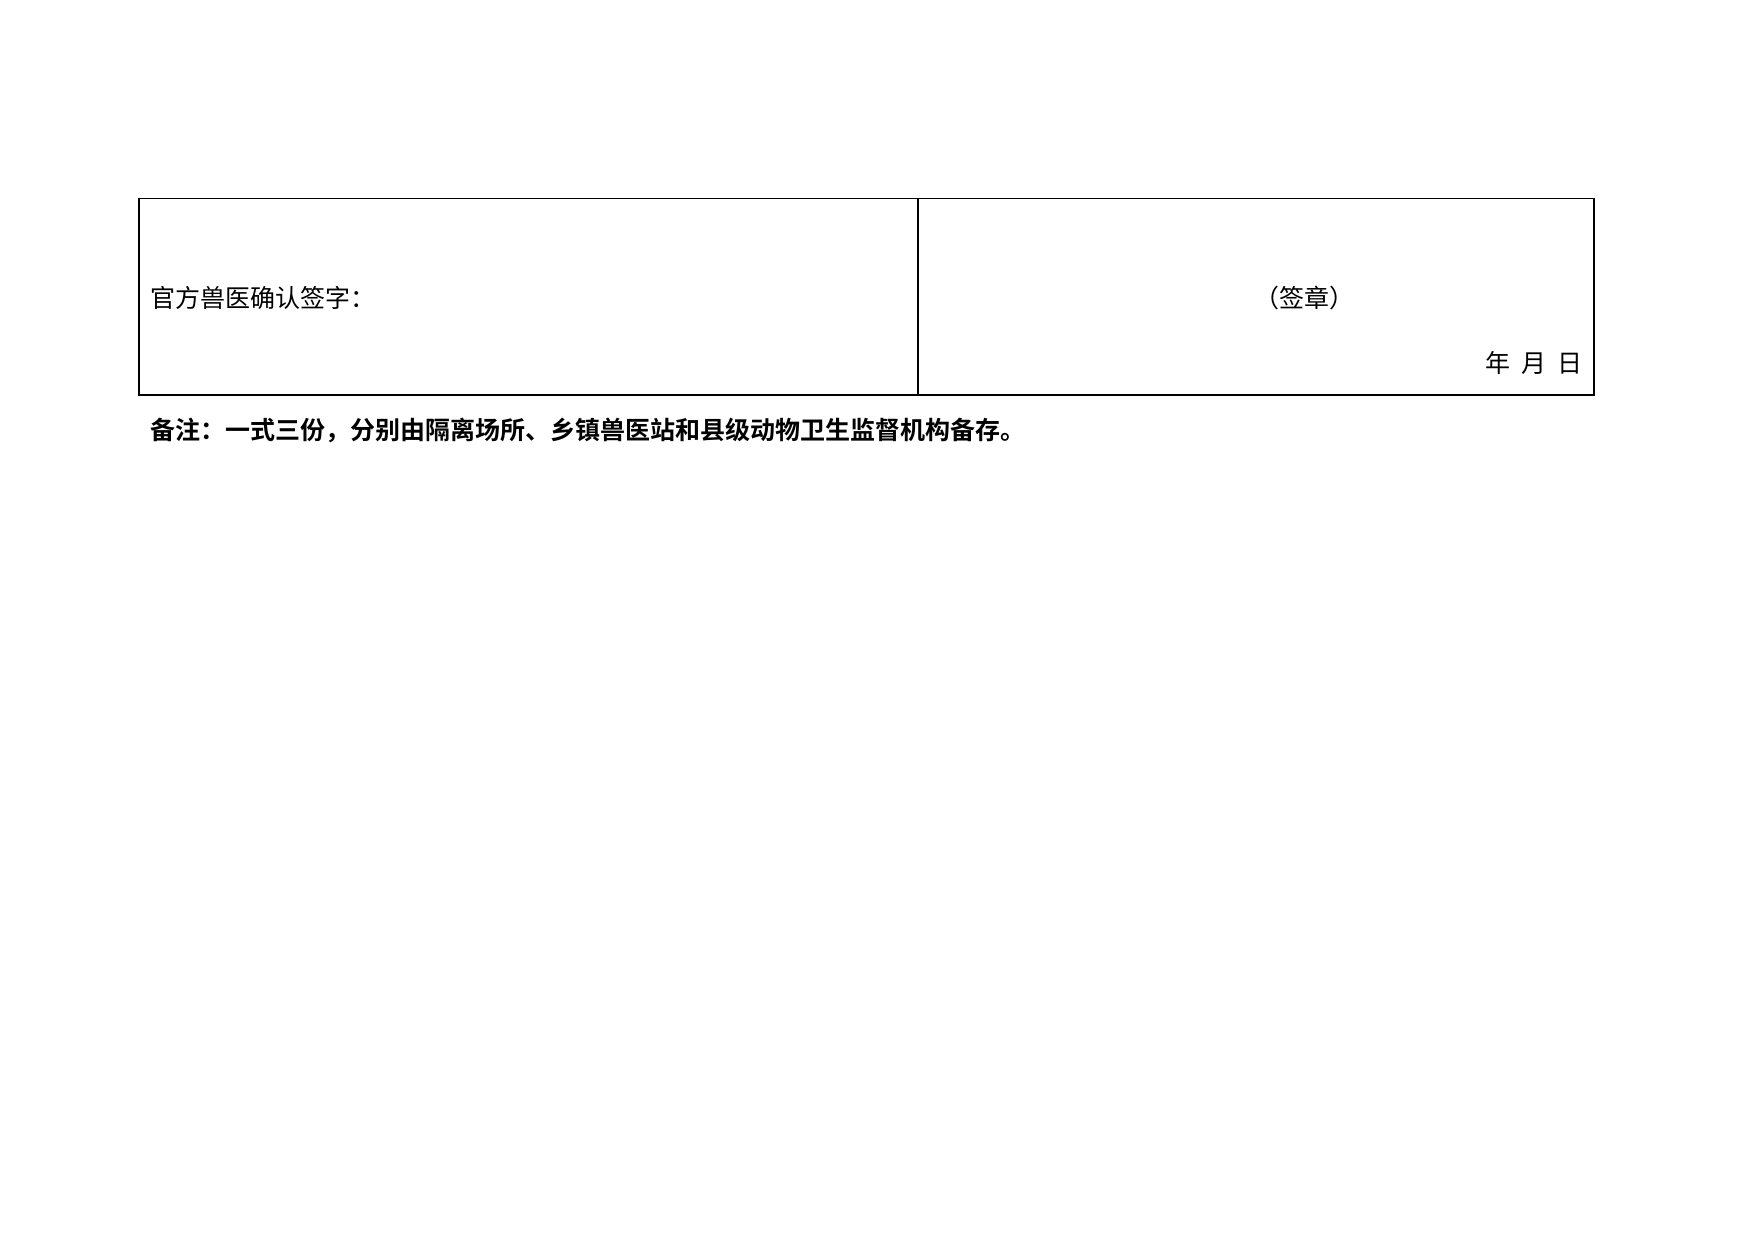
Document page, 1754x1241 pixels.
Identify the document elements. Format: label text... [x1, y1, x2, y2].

table_cell 官方兽医确认签字： [140, 199, 917, 394]
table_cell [919, 199, 1593, 394]
text 备注：一式三份，分别由隔离场所、乡镇兽医站和县级动物卫生监督机构备存。 [150, 396, 1604, 461]
